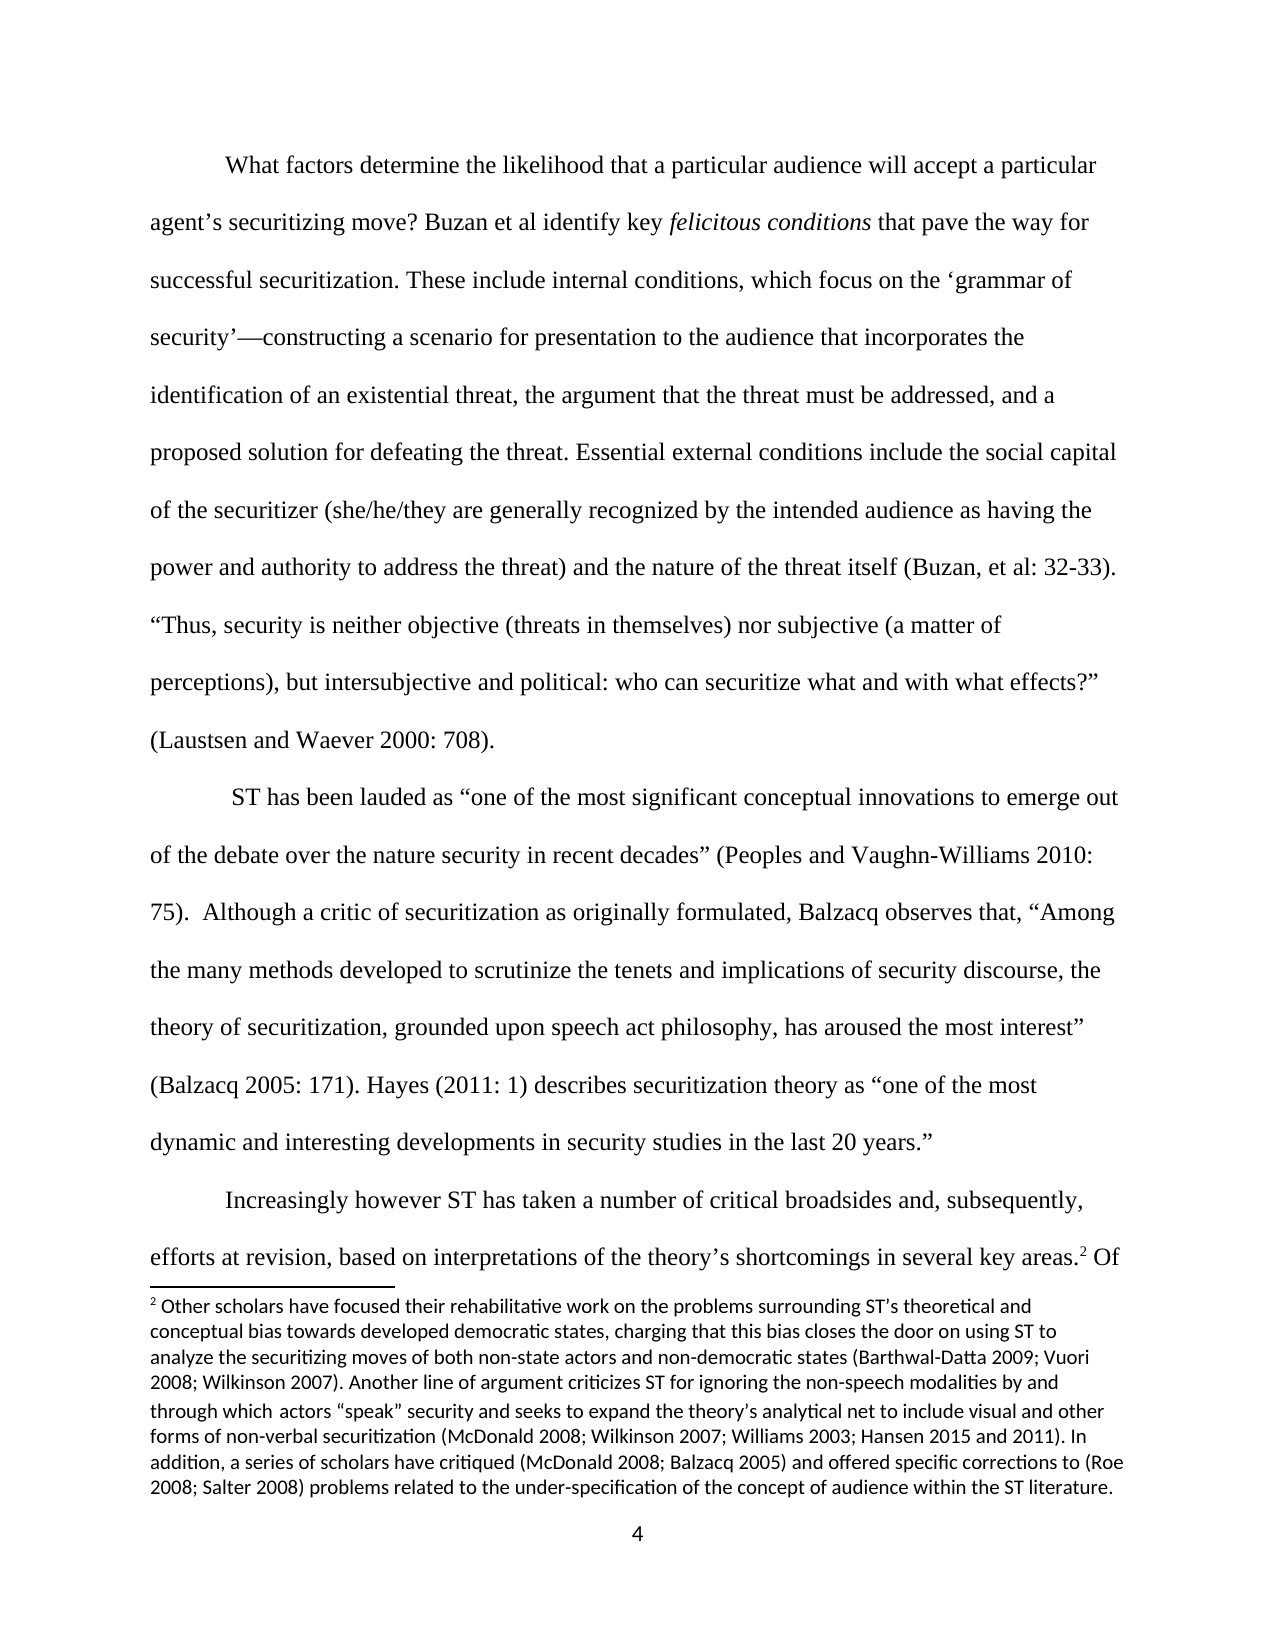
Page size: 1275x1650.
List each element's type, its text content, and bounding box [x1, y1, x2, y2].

text What factors determine the likelihood that a particular audience will accept a particular agent’s securitizing move? Buzan et al identify key felicitous conditions that pave the way for successful securitization. These include internal conditions, which focus on the ‘grammar of security’—constructing a scenario for presentation to the audience that incorporates the identification of an existential threat, the argument that the threat must be addressed, and a proposed solution for defeating the threat. Essential external conditions include the social capital of the securitizer (she/he/they are generally recognized by the intended audience as having the power and authority to address the threat) and the nature of the threat itself (Buzan, et al: 32-33). “Thus, security is neither objective (threats in themselves) nor subjective (a matter of perceptions), but intersubjective and political: who can securitize what and with what effects?” (Laustsen and Waever 2000: 708). [150, 150, 1125, 754]
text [150, 1185, 1125, 1271]
text ST has been lauded as “one of the most significant conceptual innovations to emerge out of the debate over the nature security in recent decades” (Peoples and Vaughn-Williams 2010: 75). Although a critic of securitization as originally formulated, Balzacq observes that, “Among the many methods developed to scrutinize the tenets and implications of security discourse, the theory of securitization, grounded upon speech act philosophy, has aroused the most interest” (Balzacq 2005: 171). Hayes (2011: 1) describes securitization theory as “one of the most dynamic and interesting developments in security studies in the last 20 years.” [150, 782, 1125, 1156]
